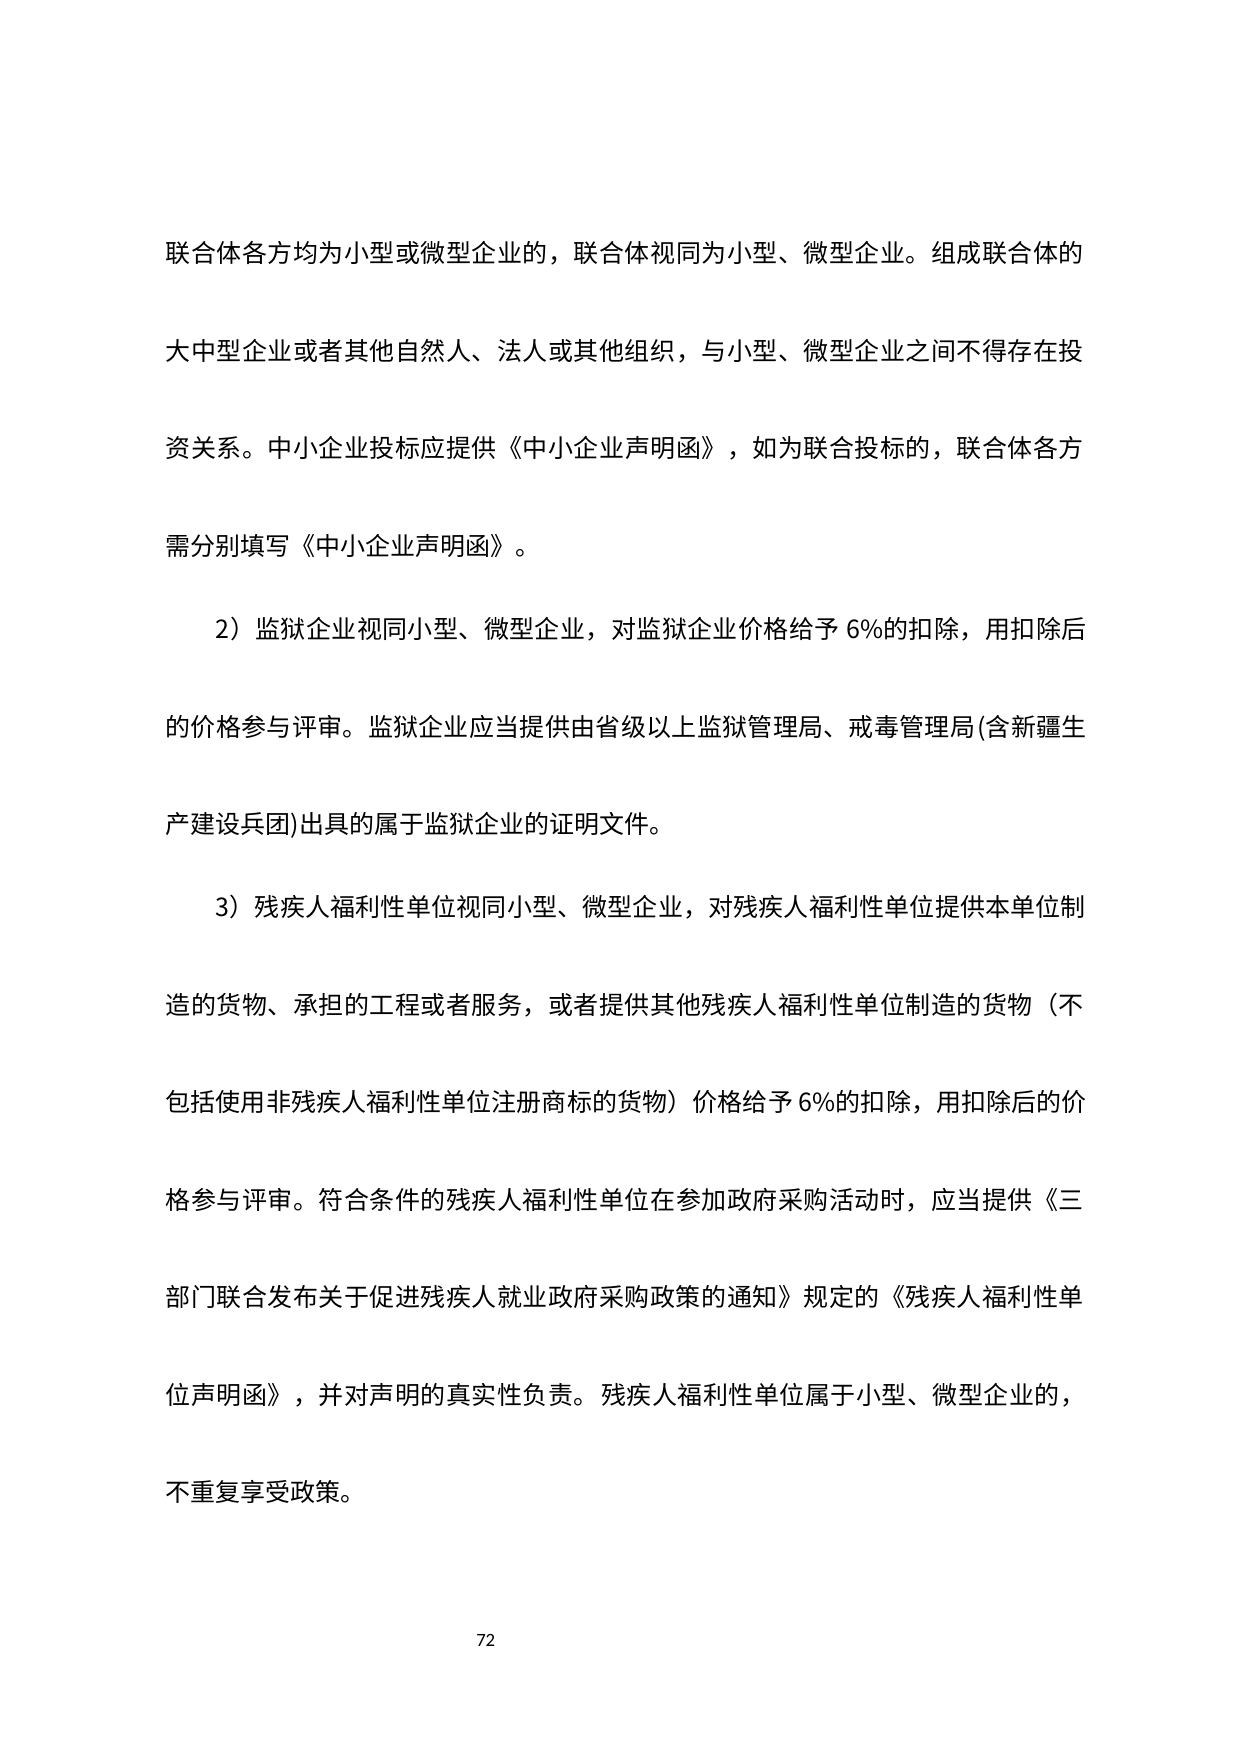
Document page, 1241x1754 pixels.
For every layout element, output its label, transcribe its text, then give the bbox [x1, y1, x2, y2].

text 2）监狱企业视同小型、微型企业，对监狱企业价格给予6%的扣除，用扣除后的价格参与评审。监狱企业应当提供由省级以上监狱管理局、戒毒管理局(含新疆生产建设兵团)出具的属于监狱企业的证明文件。 [165, 595, 1087, 855]
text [165, 219, 1087, 577]
text 3）残疾人福利性单位视同小型、微型企业，对残疾人福利性单位提供本单位制造的货物、承担的工程或者服务，或者提供其他残疾人福利性单位制造的货物（不包括使用非残疾人福利性单位注册商标的货物）价格给予6%的扣除，用扣除后的价格参与评审。符合条件的残疾人福利性单位在参加政府采购活动时，应当提供《三部门联合发布关于促进残疾人就业政府采购政策的通知》规定的《残疾人福利性单位声明函》，并对声明的真实性负责。残疾人福利性单位属于小型、微型企业的，不重复享受政策。 [165, 873, 1087, 1523]
